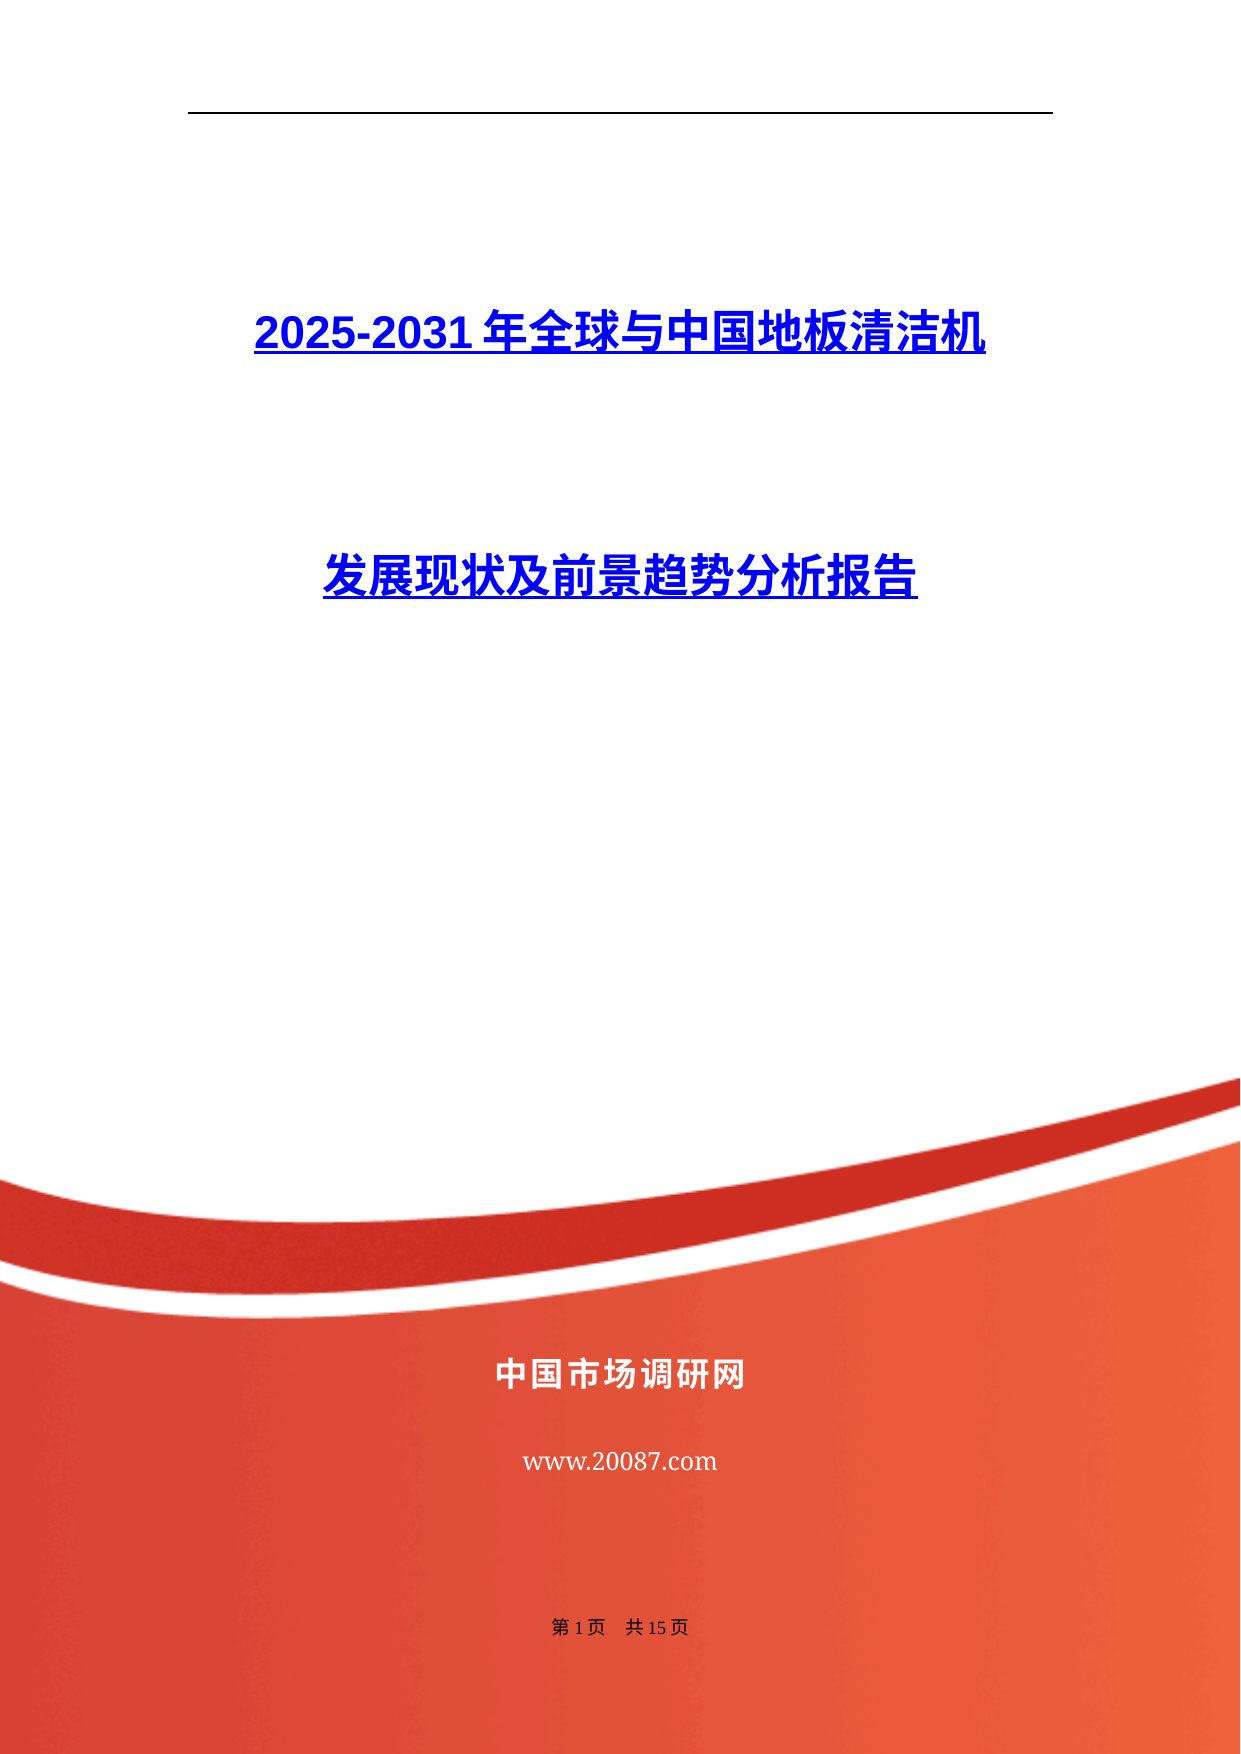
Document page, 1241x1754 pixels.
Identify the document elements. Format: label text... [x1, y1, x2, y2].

text www.20087.com [187, 1428, 1053, 1493]
picture [0, 1006, 1241, 1754]
subtitle 中国市场调研网 [187, 1339, 1053, 1404]
table_header 2025-2031年全球与中国地板清洁机发展现状及前景趋势分析报告 [188, 207, 1053, 773]
